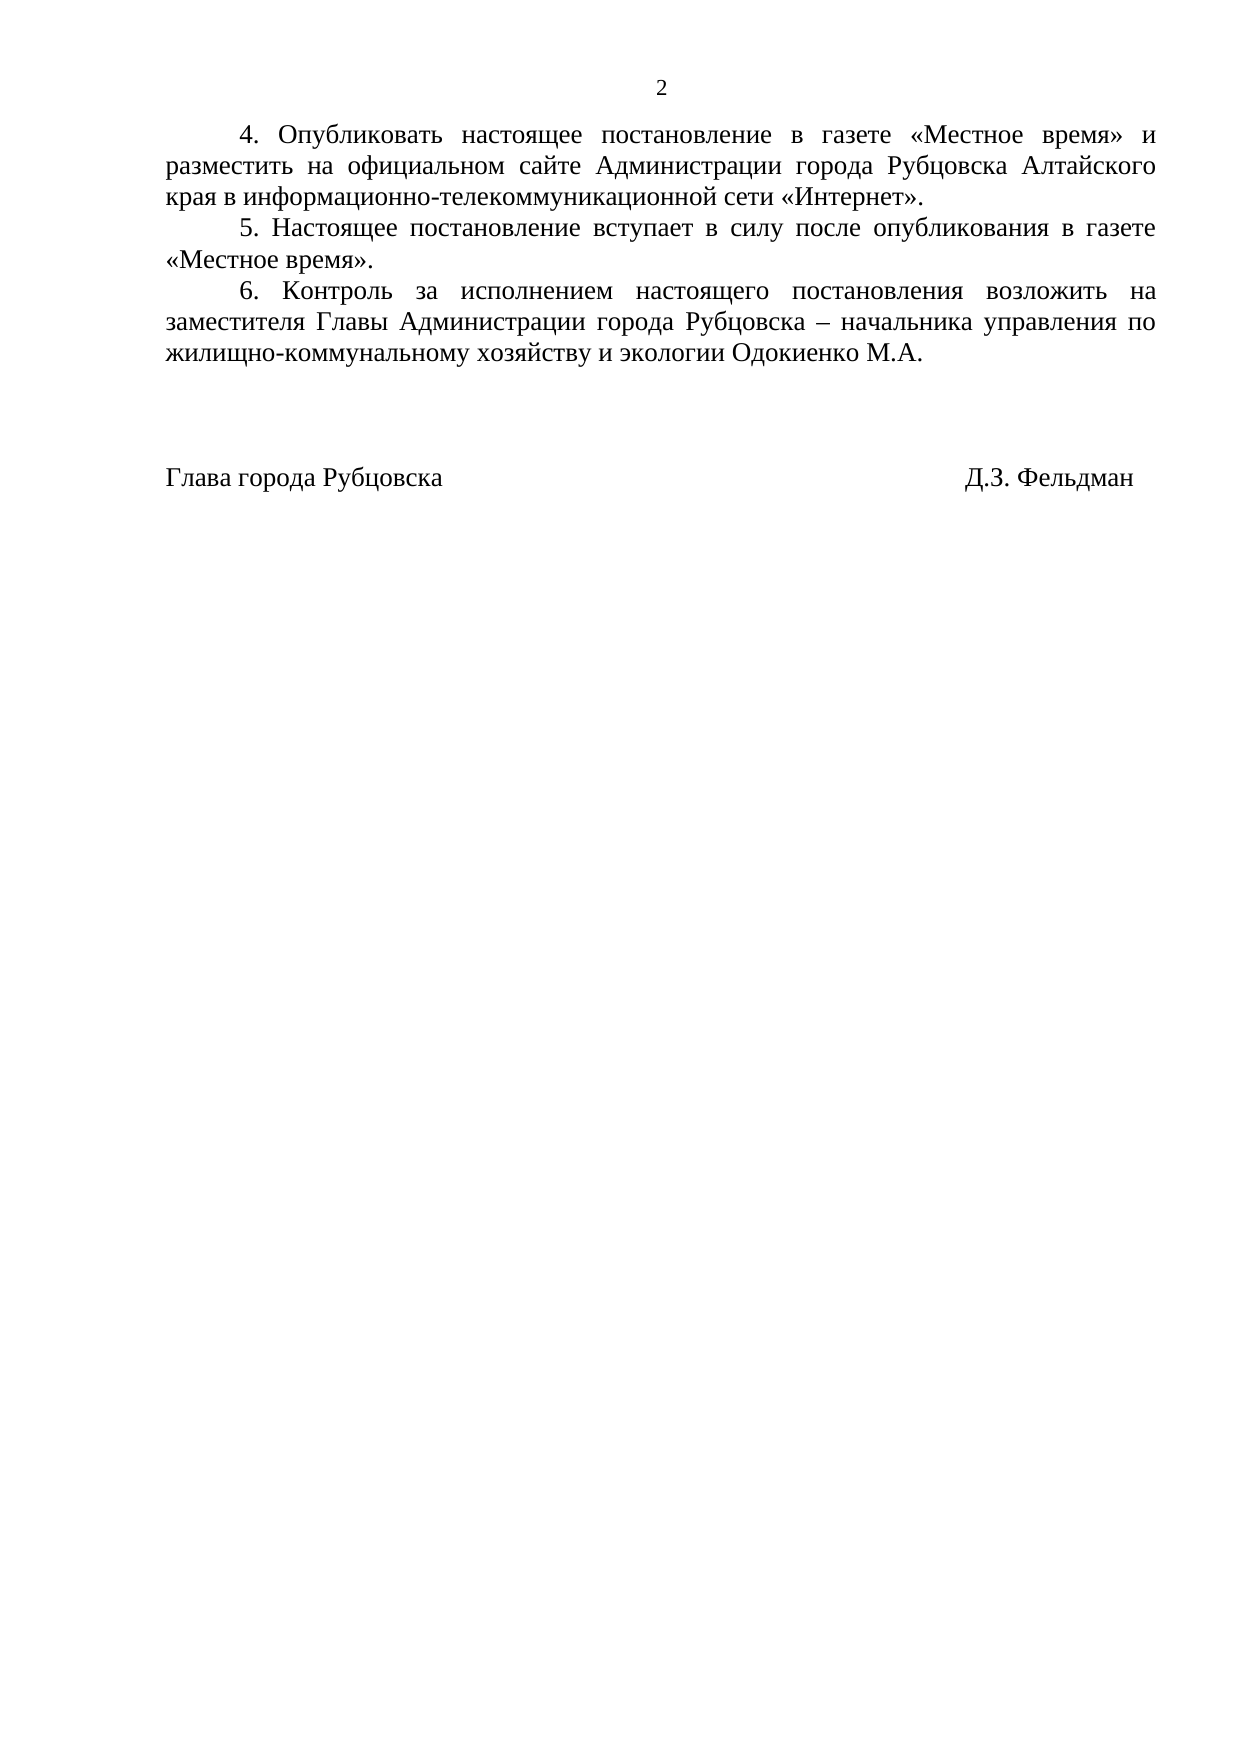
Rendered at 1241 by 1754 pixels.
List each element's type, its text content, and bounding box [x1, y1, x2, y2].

text 6. Контроль за исполнением настоящего постановления возложить на заместителя Главы Администрации города Рубцовска – начальника управления по жилищно-коммунальному хозяйству и экологии Одокиенко М.А. [165, 274, 1157, 367]
text 4. Опубликовать настоящее постановление в газете «Местное время» и разместить на официальном сайте Администрации города Рубцовска Алтайского края в информационно-телекоммуникационной сети «Интернет». [165, 118, 1157, 212]
text 5. Настоящее постановление вступает в силу после опубликования в газете «Местное время». [165, 212, 1157, 274]
text Глава города Рубцовска Д.З. Фельдман [165, 461, 1157, 492]
